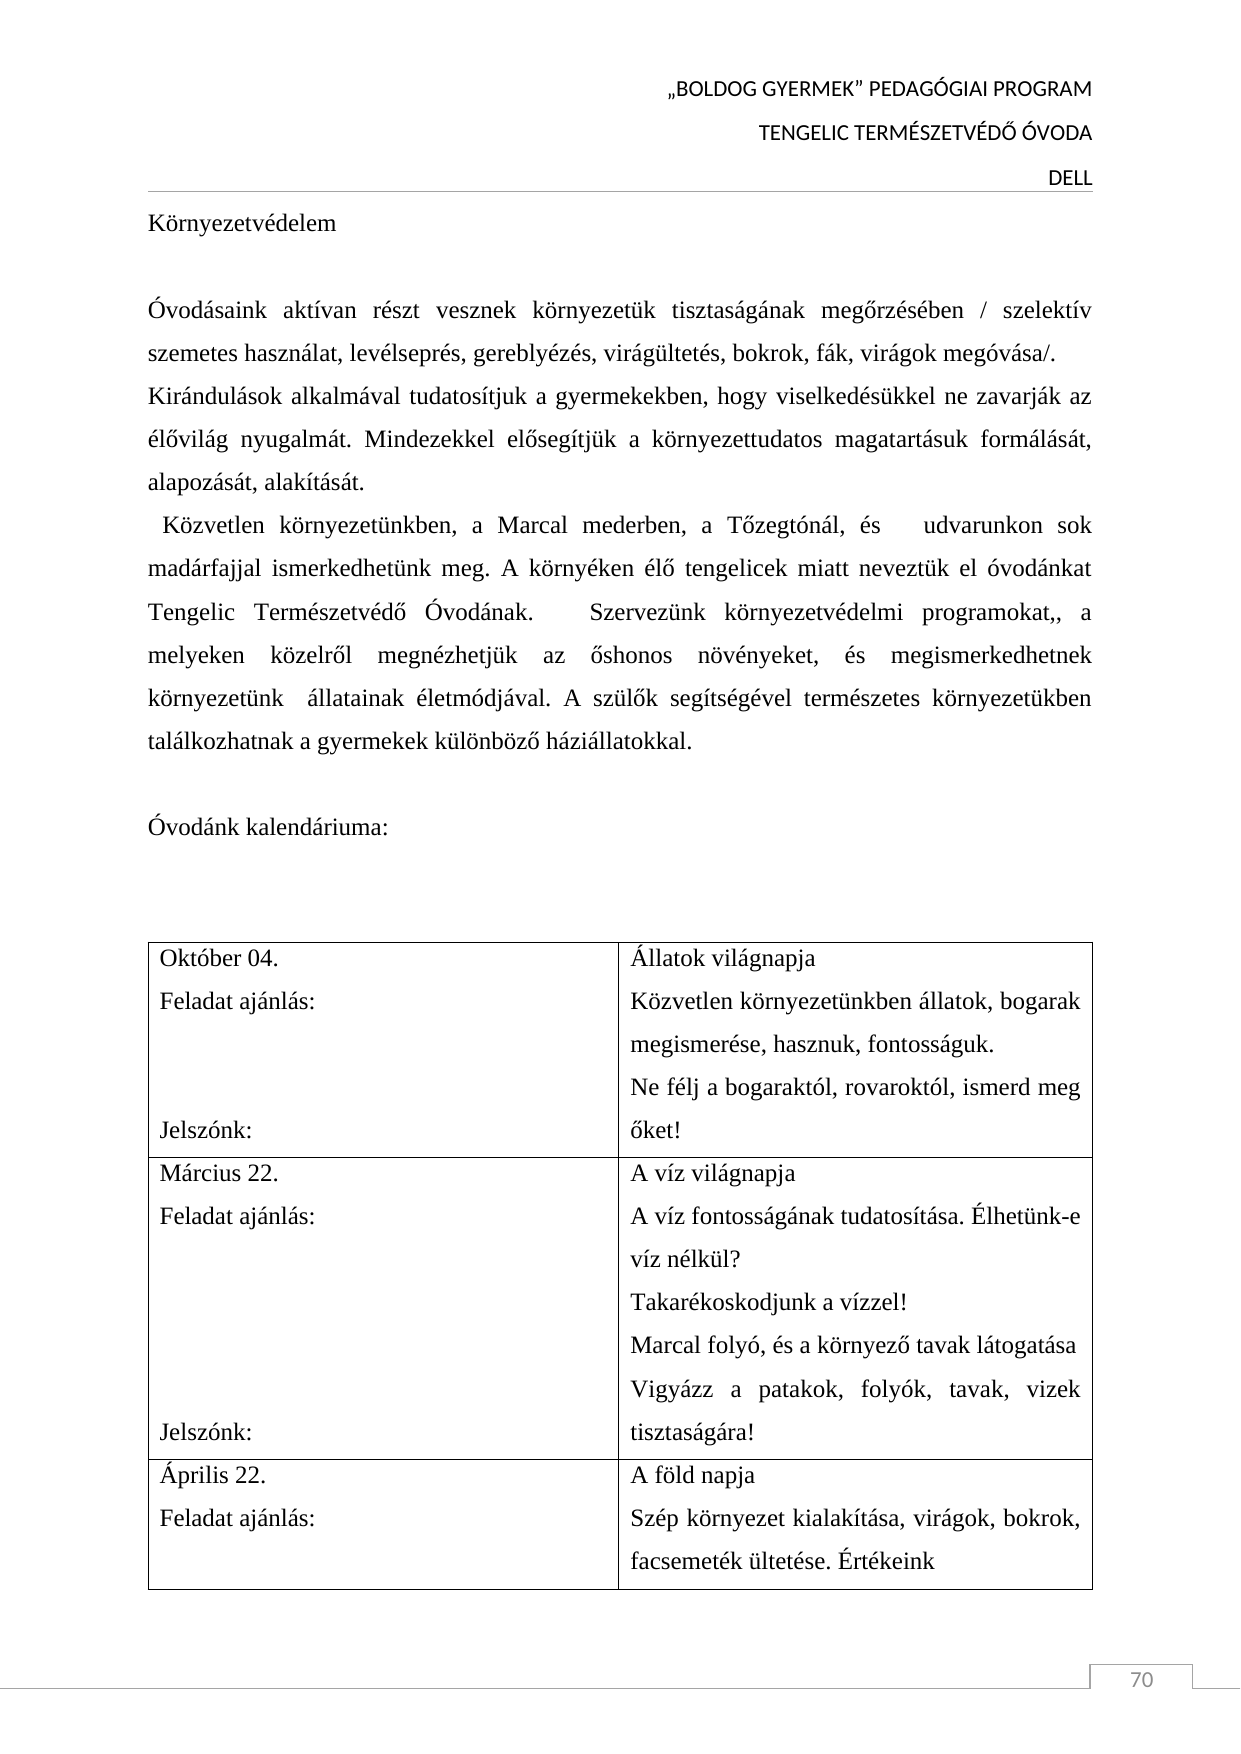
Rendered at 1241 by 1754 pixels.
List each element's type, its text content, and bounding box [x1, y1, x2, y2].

text Közvetlen környezetünkben, a Marcal mederben, a Tőzegtónál, és udvarunkon sok madárfajjal ismerkedhetünk meg. A környéken élő tengelicek miatt neveztük el óvodánkat Tengelic Természetvédő Óvodának. Szervezünk környezetvédelmi programokat,, a melyeken közelről megnézhetjük az őshonos növényeket, és megismerkedhetnek környezetünk állatainak életmódjával. A szülők segítségével természetes környezetükben találkozhatnak a gyermekek különböző háziállatokkal. [148, 510, 1093, 755]
text Óvodásaink aktívan részt vesznek környezetük tisztaságának megőrzésében / szelektív szemetes használat, levélseprés, gereblyézés, virágültetés, bokrok, fák, virágok megóvása/. [148, 295, 1093, 367]
text Környezetvédelem [148, 208, 1093, 237]
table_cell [619, 1460, 1092, 1589]
text Kirándulások alkalmával tudatosítjuk a gyermekekben, hogy viselkedésükkel ne zavarják az élővilág nyugalmát. Mindezekkel elősegítjük a környezettudatos magatartásuk formálását, alapozását, alakítását. [148, 381, 1093, 496]
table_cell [149, 1460, 618, 1589]
table_cell A víz világnapja A víz fontosságának tudatosítása. Élhetünk-e víz nélkül? Takarékoskodjunk a vízzel! Marcal folyó, és a környező tavak látogatása Vigyázz a patakok, folyók, tavak, vizek tisztaságára! [619, 1158, 1092, 1459]
table_header Október 04. Feladat ajánlás: Jelszónk: [149, 943, 618, 1157]
table_cell Március 22. Feladat ajánlás: Jelszónk: [149, 1158, 618, 1459]
text Óvodánk kalendáriuma: [148, 812, 1093, 841]
table_header Állatok világnapja Közvetlen környezetünkben állatok, bogarak megismerése, hasznuk, fontosságuk. Ne félj a bogaraktól, rovaroktól, ismerd meg őket! [619, 943, 1092, 1157]
